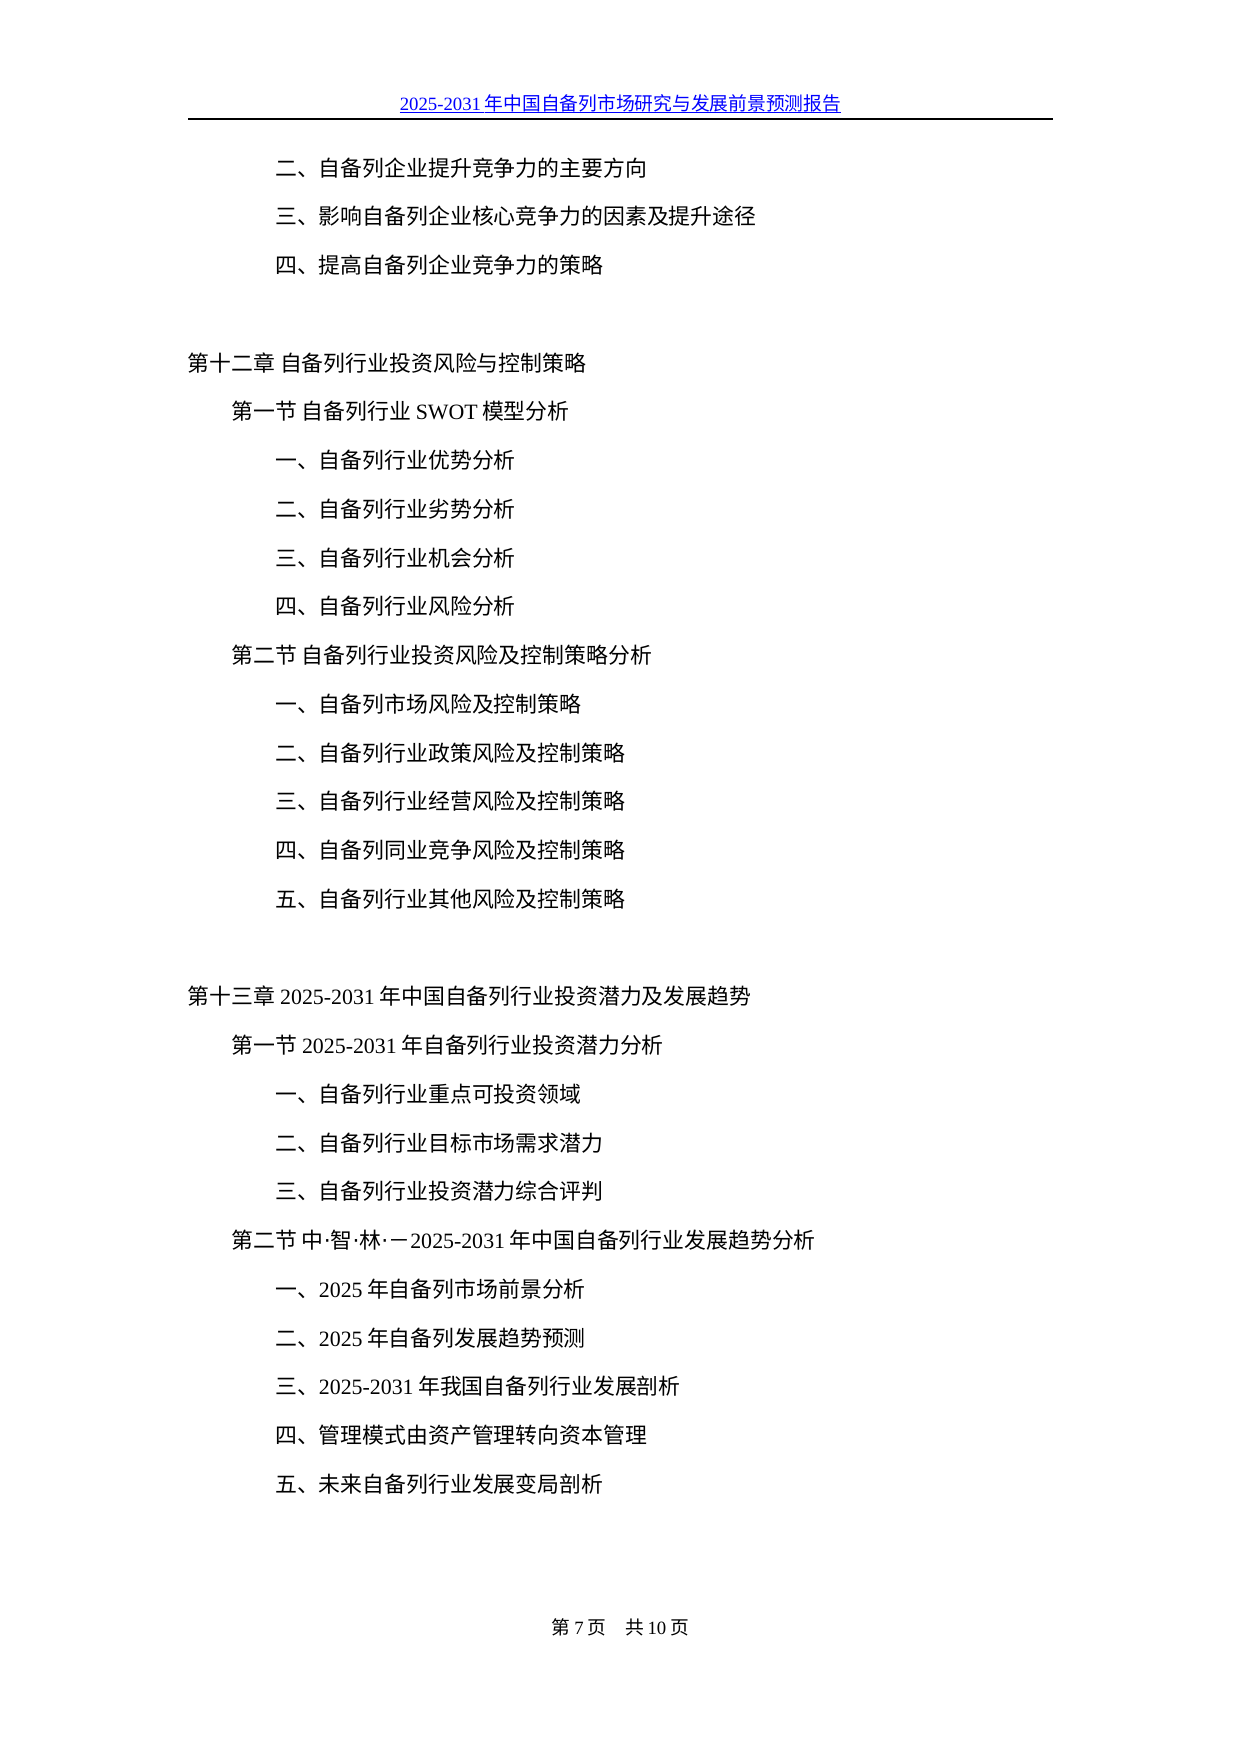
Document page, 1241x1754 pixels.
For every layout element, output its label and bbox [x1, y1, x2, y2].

text [187, 150, 1053, 1499]
